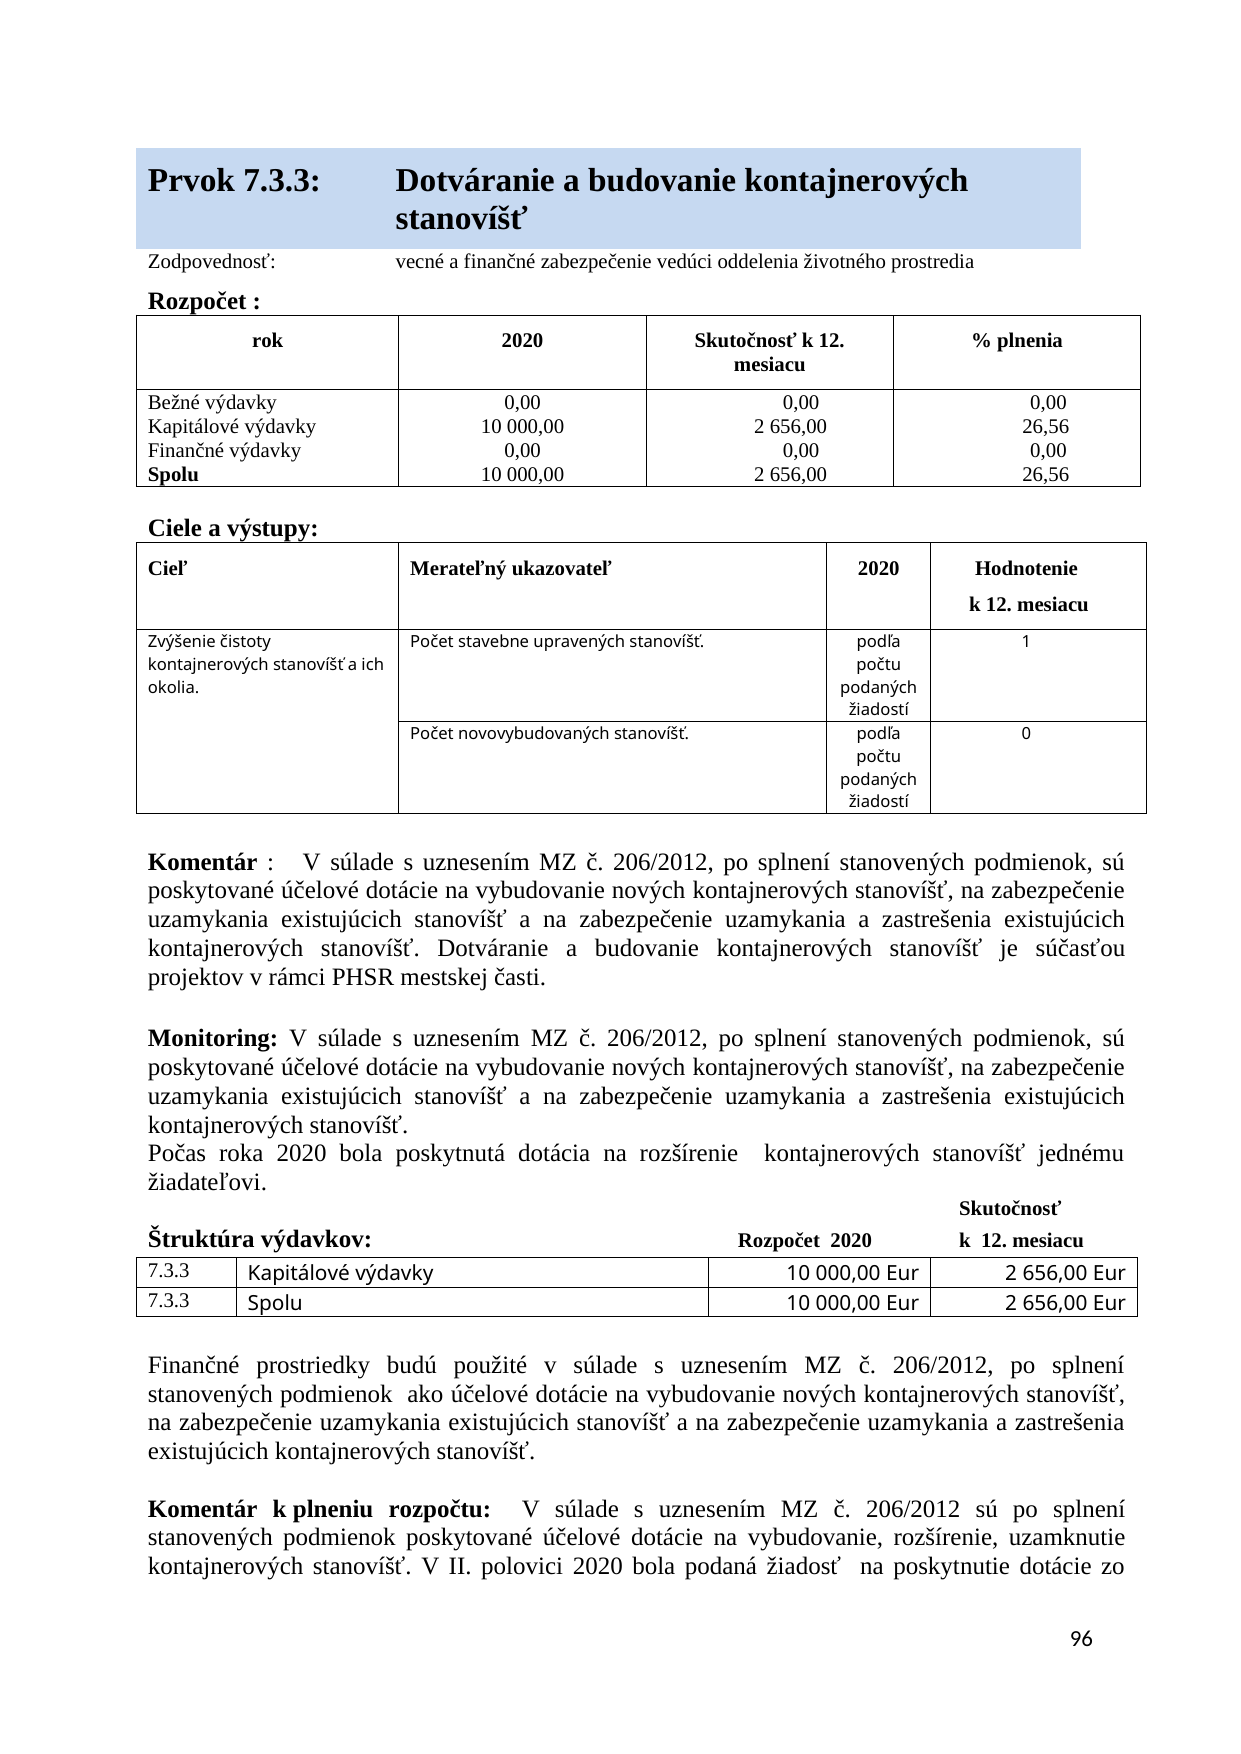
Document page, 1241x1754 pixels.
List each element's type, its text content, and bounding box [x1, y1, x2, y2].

text Rozpočet : [148, 286, 1093, 314]
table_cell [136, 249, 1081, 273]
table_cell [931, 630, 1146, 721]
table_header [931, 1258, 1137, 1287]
text Štruktúra výdavkov: Rozpočet 2020 k 12. mesiacu [148, 1224, 1093, 1253]
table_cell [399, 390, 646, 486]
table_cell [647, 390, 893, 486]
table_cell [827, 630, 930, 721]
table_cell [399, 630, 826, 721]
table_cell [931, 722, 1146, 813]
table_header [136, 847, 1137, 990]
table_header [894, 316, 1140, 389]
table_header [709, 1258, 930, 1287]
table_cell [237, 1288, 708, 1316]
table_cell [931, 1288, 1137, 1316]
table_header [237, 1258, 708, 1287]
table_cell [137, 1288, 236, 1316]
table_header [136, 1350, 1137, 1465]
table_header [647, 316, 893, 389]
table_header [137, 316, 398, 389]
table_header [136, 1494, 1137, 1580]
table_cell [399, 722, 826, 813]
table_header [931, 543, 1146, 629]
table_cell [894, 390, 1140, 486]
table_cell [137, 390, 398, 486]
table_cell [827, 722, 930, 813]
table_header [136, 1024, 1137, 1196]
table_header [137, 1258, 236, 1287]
text Skutočnosť [148, 1196, 1093, 1220]
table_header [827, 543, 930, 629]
text Ciele a výstupy: [148, 513, 1093, 542]
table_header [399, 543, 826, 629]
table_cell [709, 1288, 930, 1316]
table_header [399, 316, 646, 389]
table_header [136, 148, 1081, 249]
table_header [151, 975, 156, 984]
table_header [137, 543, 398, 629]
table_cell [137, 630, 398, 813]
